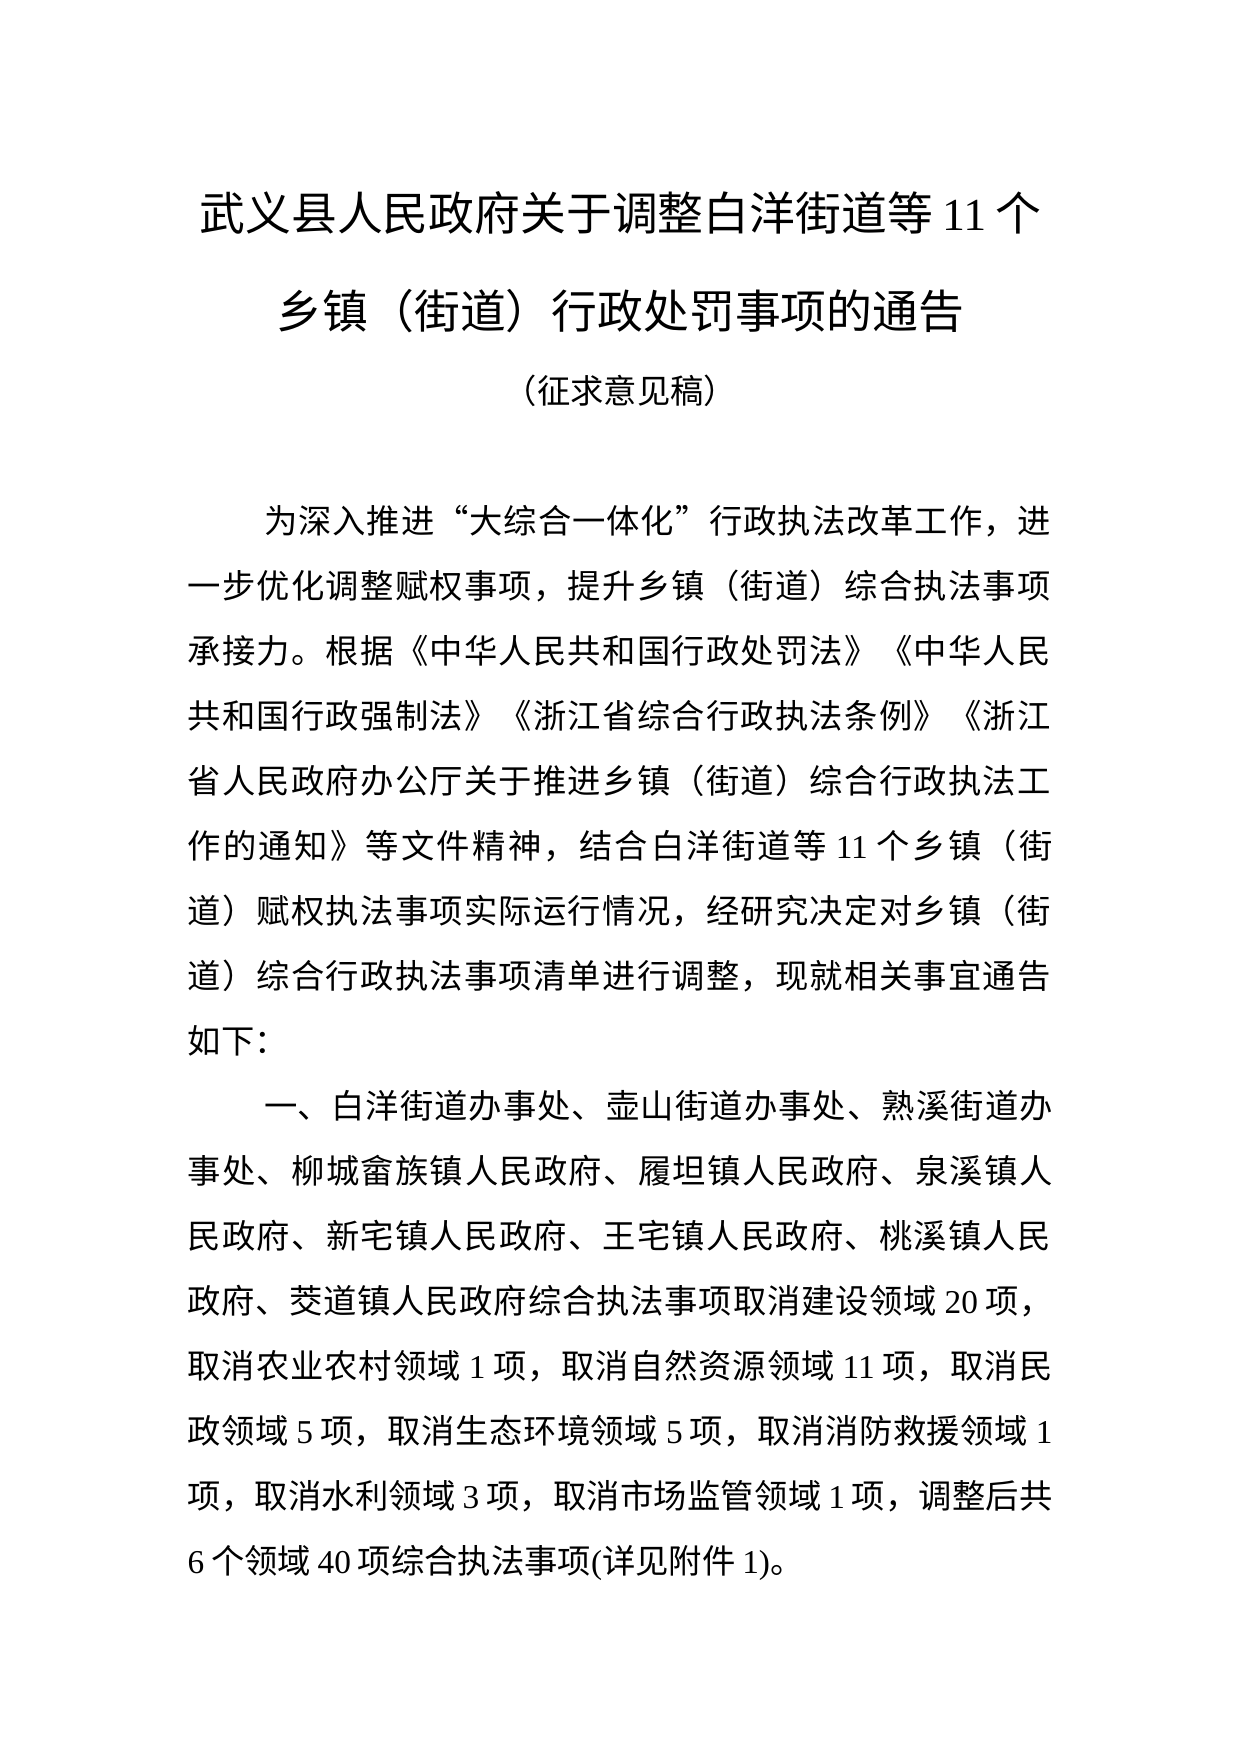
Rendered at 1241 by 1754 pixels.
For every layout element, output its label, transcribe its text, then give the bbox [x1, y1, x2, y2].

text （征求意见稿） [187, 357, 1053, 422]
text 武义县人民政府关于调整白洋街道等11个乡镇（街道）行政处罚事项的通告 [187, 162, 1053, 357]
list 白洋街道办事处、壶山街道办事处、熟溪街道办事处、柳城畲族镇人民政府、履坦镇人民政府、泉溪镇人民政府、新宅镇人民政府、王宅镇人民政府、桃溪镇人民政府、茭道镇人民政府综合执法事项取消建设领域20项，取消农业农村领域1项，取消自然资源领域11项，取消民政领域5项，取消生态环境领域5项，取消消防救援领域1项，取消水利领域3项，取消市场监管领域1项，调整后共6个领域40项综合执法事项(详见附件1)。 [187, 1072, 1053, 1592]
text 为深入推进“大综合一体化”行政执法改革工作，进一步优化调整赋权事项，提升乡镇（街道）综合执法事项承接力。根据《中华人民共和国行政处罚法》《中华人民共和国行政强制法》《浙江省综合行政执法条例》《浙江省人民政府办公厅关于推进乡镇（街道）综合行政执法工作的通知》等文件精神，结合白洋街道等11个乡镇（街道）赋权执法事项实际运行情况，经研究决定对乡镇（街道）综合行政执法事项清单进行调整，现就相关事宜通告如下： [187, 487, 1053, 1072]
